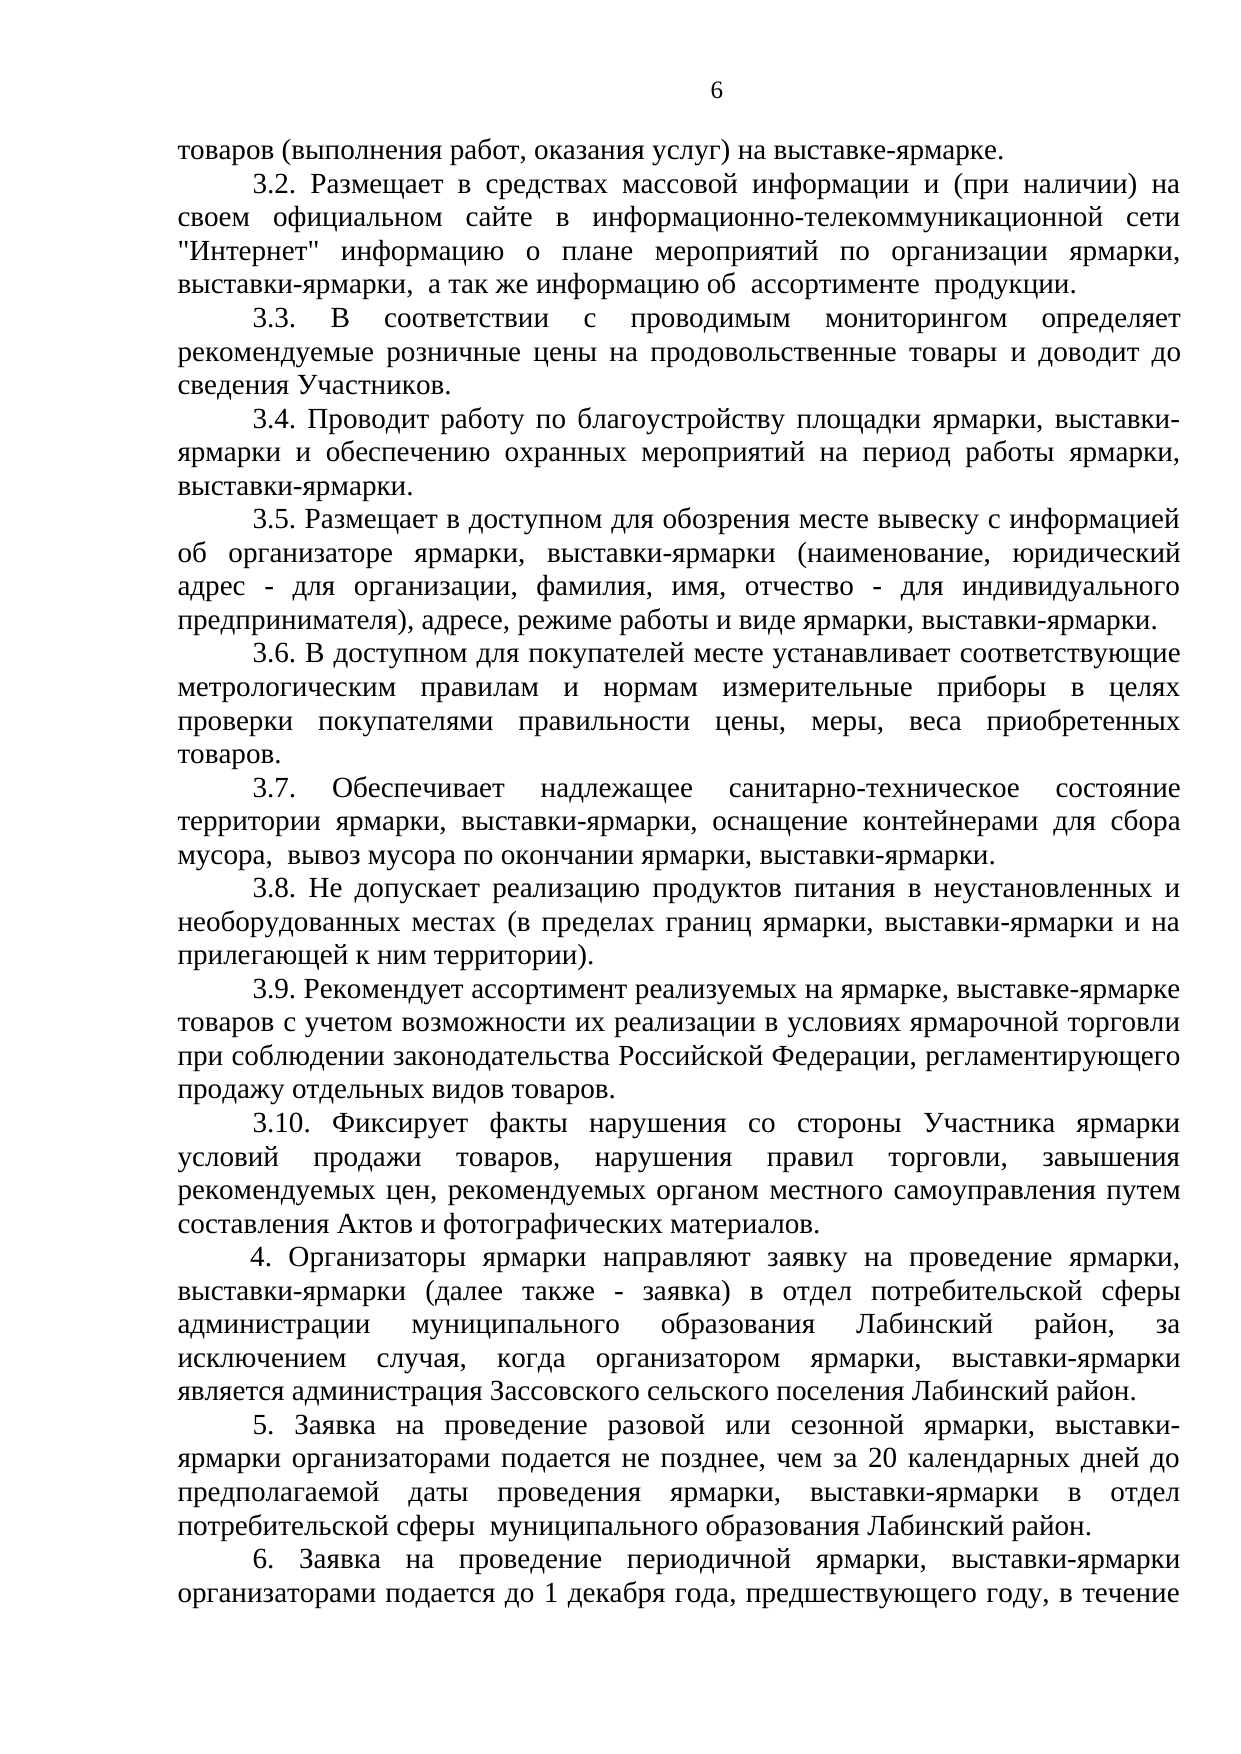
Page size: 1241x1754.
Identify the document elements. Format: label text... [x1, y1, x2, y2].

text 3.7. Обеспечивает надлежащее санитарно-техническое состояние территории ярмарки, выставки-ярмарки, оснащение контейнерами для сбора мусора, вывоз мусора по окончании ярмарки, выставки-ярмарки. [177, 770, 1181, 870]
text 3.2. Размещает в средствах массовой информации и (при наличии) на своем официальном сайте в информационно-телекоммуникационной сети "Интернет" информацию о плане мероприятий по организации ярмарки, выставки-ярмарки, а так же информацию об ассортименте продукции. [177, 166, 1181, 300]
text 3.10. Фиксирует факты нарушения со стороны Участника ярмарки условий продажи товаров, нарушения правил торговли, завышения рекомендуемых цен, рекомендуемых органом местного самоуправления путем составления Актов и фотографических материалов. [177, 1105, 1181, 1239]
text 3.8. Не допускает реализацию продуктов питания в неустановленных и необорудованных местах (в пределах границ ярмарки, выставки-ярмарки и на прилегающей к ним территории). [177, 870, 1181, 971]
text 3.6. В доступном для покупателей месте устанавливает соответствующие метрологическим правилам и нормам измерительные приборы в целях проверки покупателями правильности цены, меры, веса приобретенных товаров. [177, 636, 1181, 770]
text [177, 1541, 1181, 1608]
text 3.9. Рекомендует ассортимент реализуемых на ярмарке, выставке-ярмарке товаров с учетом возможности их реализации в условиях ярмарочной торговли при соблюдении законодательства Российской Федерации, регламентирующего продажу отдельных видов товаров. [177, 971, 1181, 1105]
text 3.3. В соответствии с проводимым мониторингом определяет рекомендуемые розничные цены на продовольственные товары и доводит до сведения Участников. [177, 300, 1181, 401]
text 3.5. Размещает в доступном для обозрения месте вывеску с информацией об организаторе ярмарки, выставки-ярмарки (наименование, юридический адрес - для организации, фамилия, имя, отчество - для индивидуального предпринимателя), адресе, режиме работы и виде ярмарки, выставки-ярмарки. [177, 501, 1181, 636]
text 5. Заявка на проведение разовой или сезонной ярмарки, выставки-ярмарки организаторами подается не позднее, чем за 20 календарных дней до предполагаемой даты проведения ярмарки, выставки-ярмарки в отдел потребительской сферы муниципального образования Лабинский район. [177, 1407, 1181, 1541]
text 3.4. Проводит работу по благоустройству площадки ярмарки, выставки-ярмарки и обеспечению охранных мероприятий на период работы ярмарки, выставки-ярмарки. [177, 401, 1181, 501]
text 4. Организаторы ярмарки направляют заявку на проведение ярмарки, выставки-ярмарки (далее также - заявка) в отдел потребительской сферы администрации муниципального образования Лабинский район, за исключением случая, когда организатором ярмарки, выставки-ярмарки является администрация Зассовского сельского поселения Лабинский район. [177, 1239, 1181, 1407]
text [177, 132, 1181, 166]
